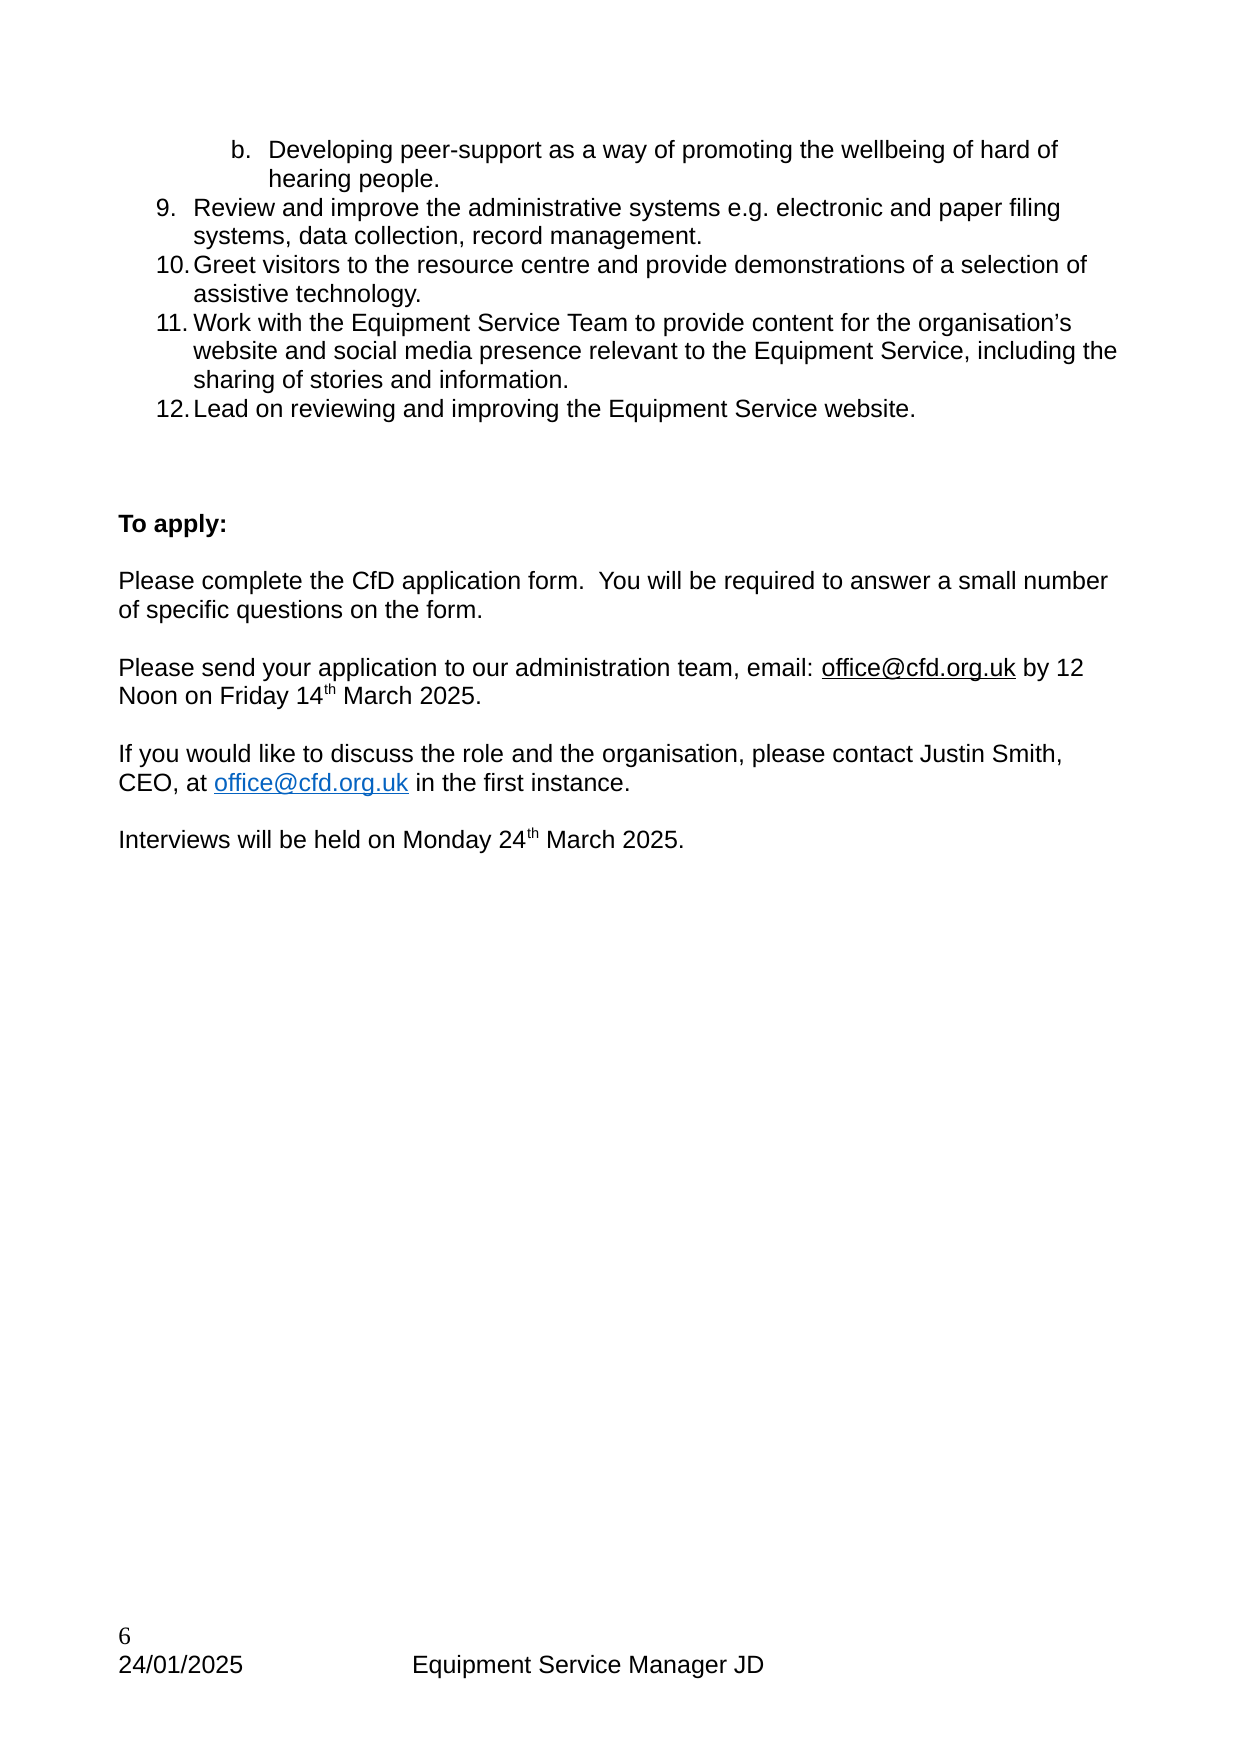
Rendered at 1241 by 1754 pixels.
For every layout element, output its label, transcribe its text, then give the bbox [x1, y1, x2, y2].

text Interviews will be held on Monday 24th March 2025. [118, 825, 1122, 854]
list Work with the Equipment Service Team to provide content for the organisation’s website and social media presence relevant to the Equipment Service, including the sharing of stories and information. [156, 307, 1122, 394]
text To apply: [118, 509, 1122, 537]
list Greet visitors to the resource centre and provide demonstrations of a selection of assistive technology. [156, 250, 1122, 307]
list Lead on reviewing and improving the Equipment Service website. [156, 394, 1122, 422]
list Review and improve the administrative systems e.g. electronic and paper filing systems, data collection, record management. [156, 192, 1122, 250]
text Please complete the CfD application form. You will be required to answer a small number of specific questions on the form. [118, 566, 1122, 624]
list Developing peer-support as a way of promoting the wellbeing of hard of hearing people. [231, 135, 1122, 192]
text Please send your application to our administration team, email: office@cfd.org.uk by 12 Noon on Friday 14th March 2025. [118, 652, 1122, 710]
text If you would like to discuss the role and the organisation, please contact Justin Smith, CEO, at office@cfd.org.uk in the first instance. [118, 739, 1122, 796]
